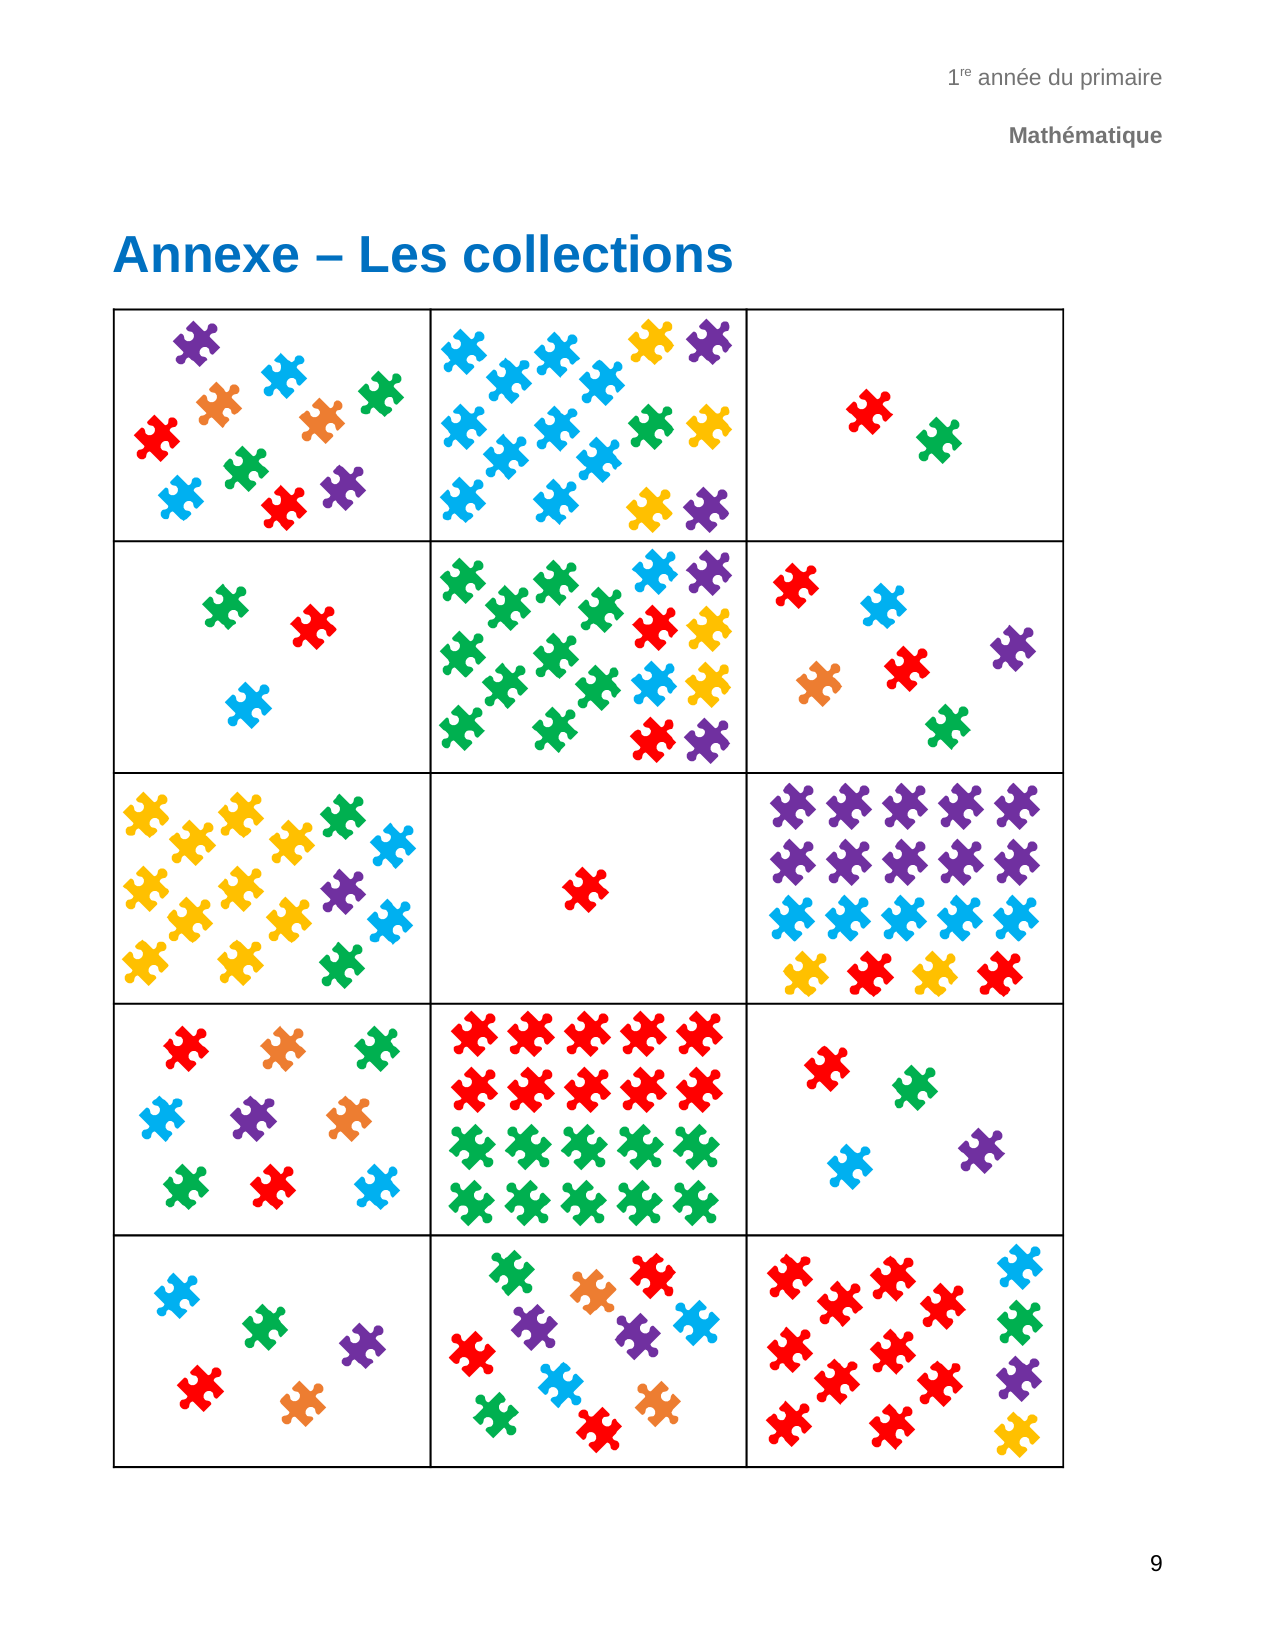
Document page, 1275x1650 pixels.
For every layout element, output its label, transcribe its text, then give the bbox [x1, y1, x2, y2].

text Annexe – Les collections [112, 223, 1162, 283]
picture [112, 308, 1065, 1469]
text Mathématique [112, 122, 1162, 148]
